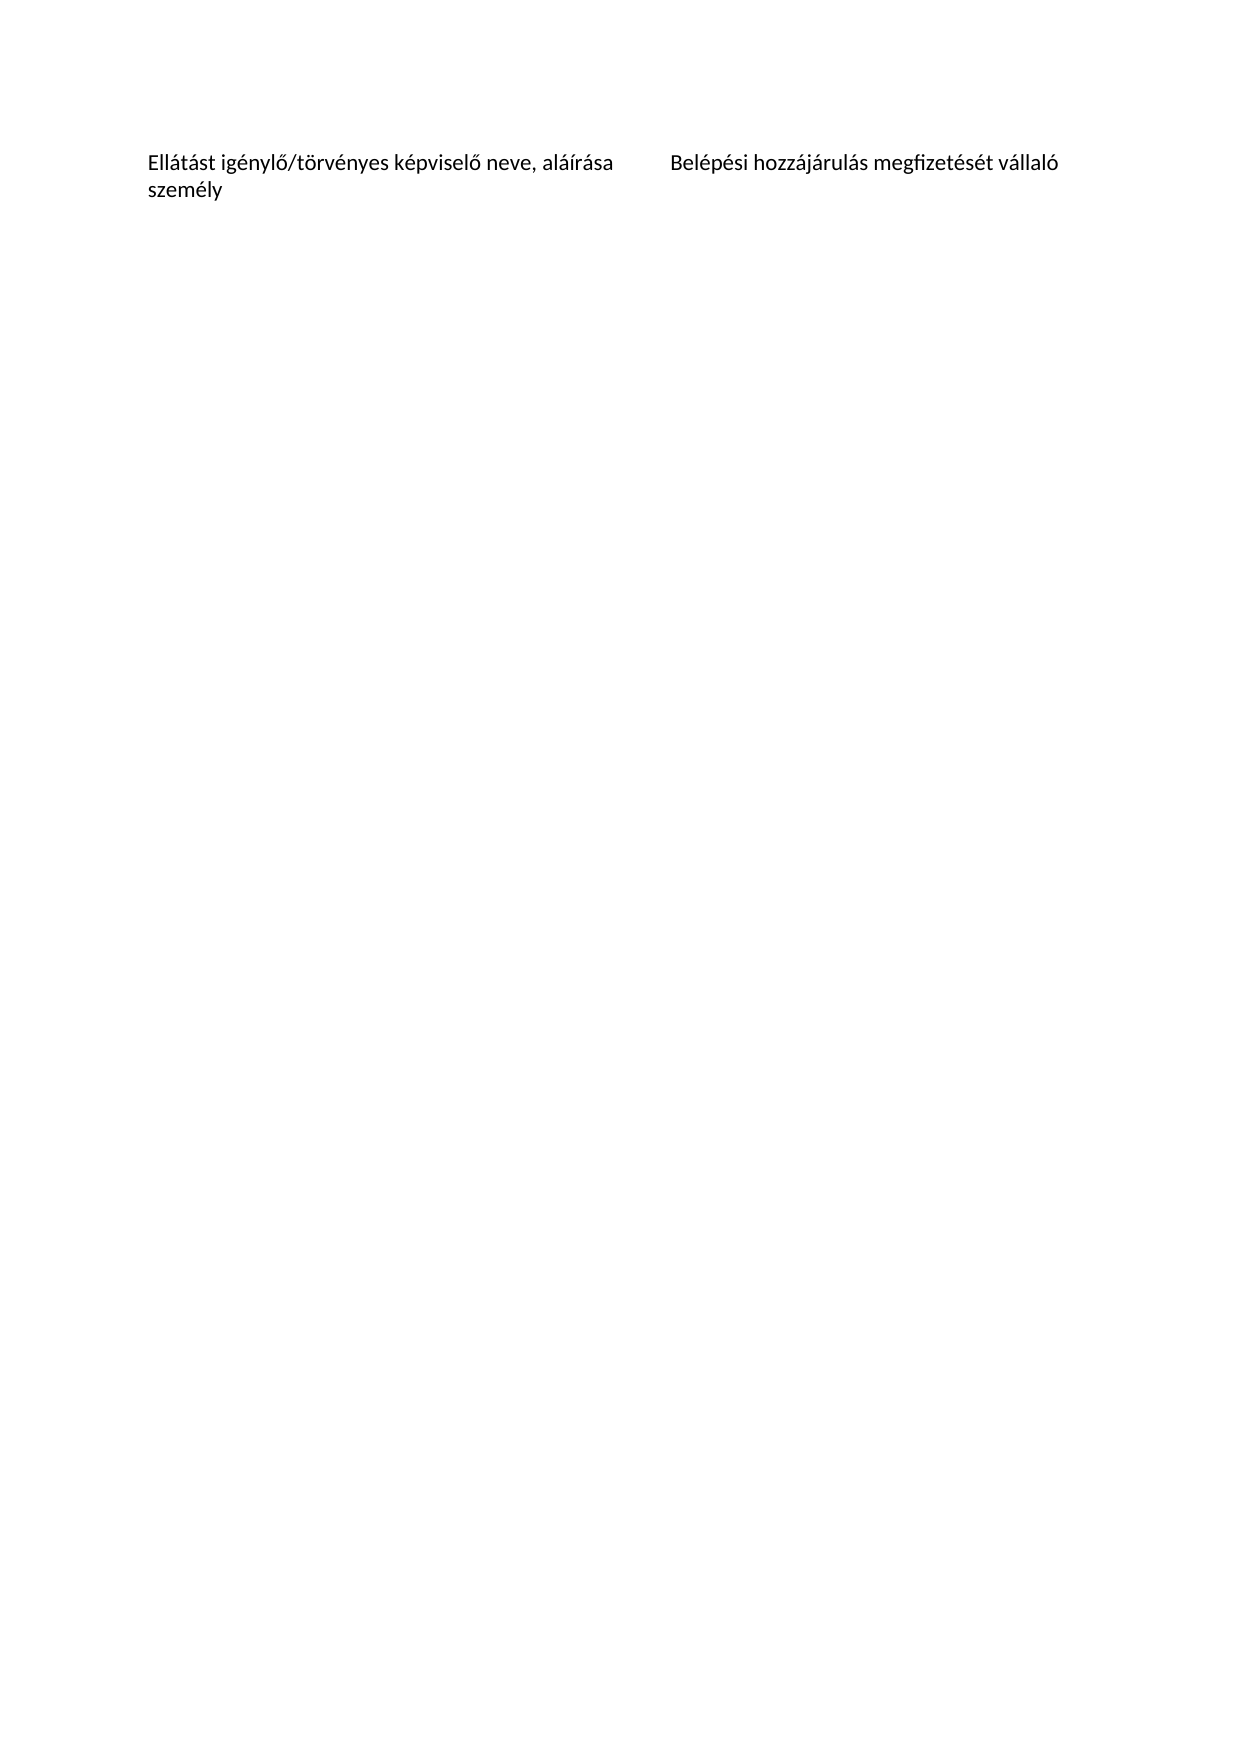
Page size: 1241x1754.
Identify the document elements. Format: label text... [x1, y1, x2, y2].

text Ellátást igénylő/törvényes képviselő neve, aláírása Belépési hozzájárulás megfizetését vállaló személy [148, 148, 1093, 204]
